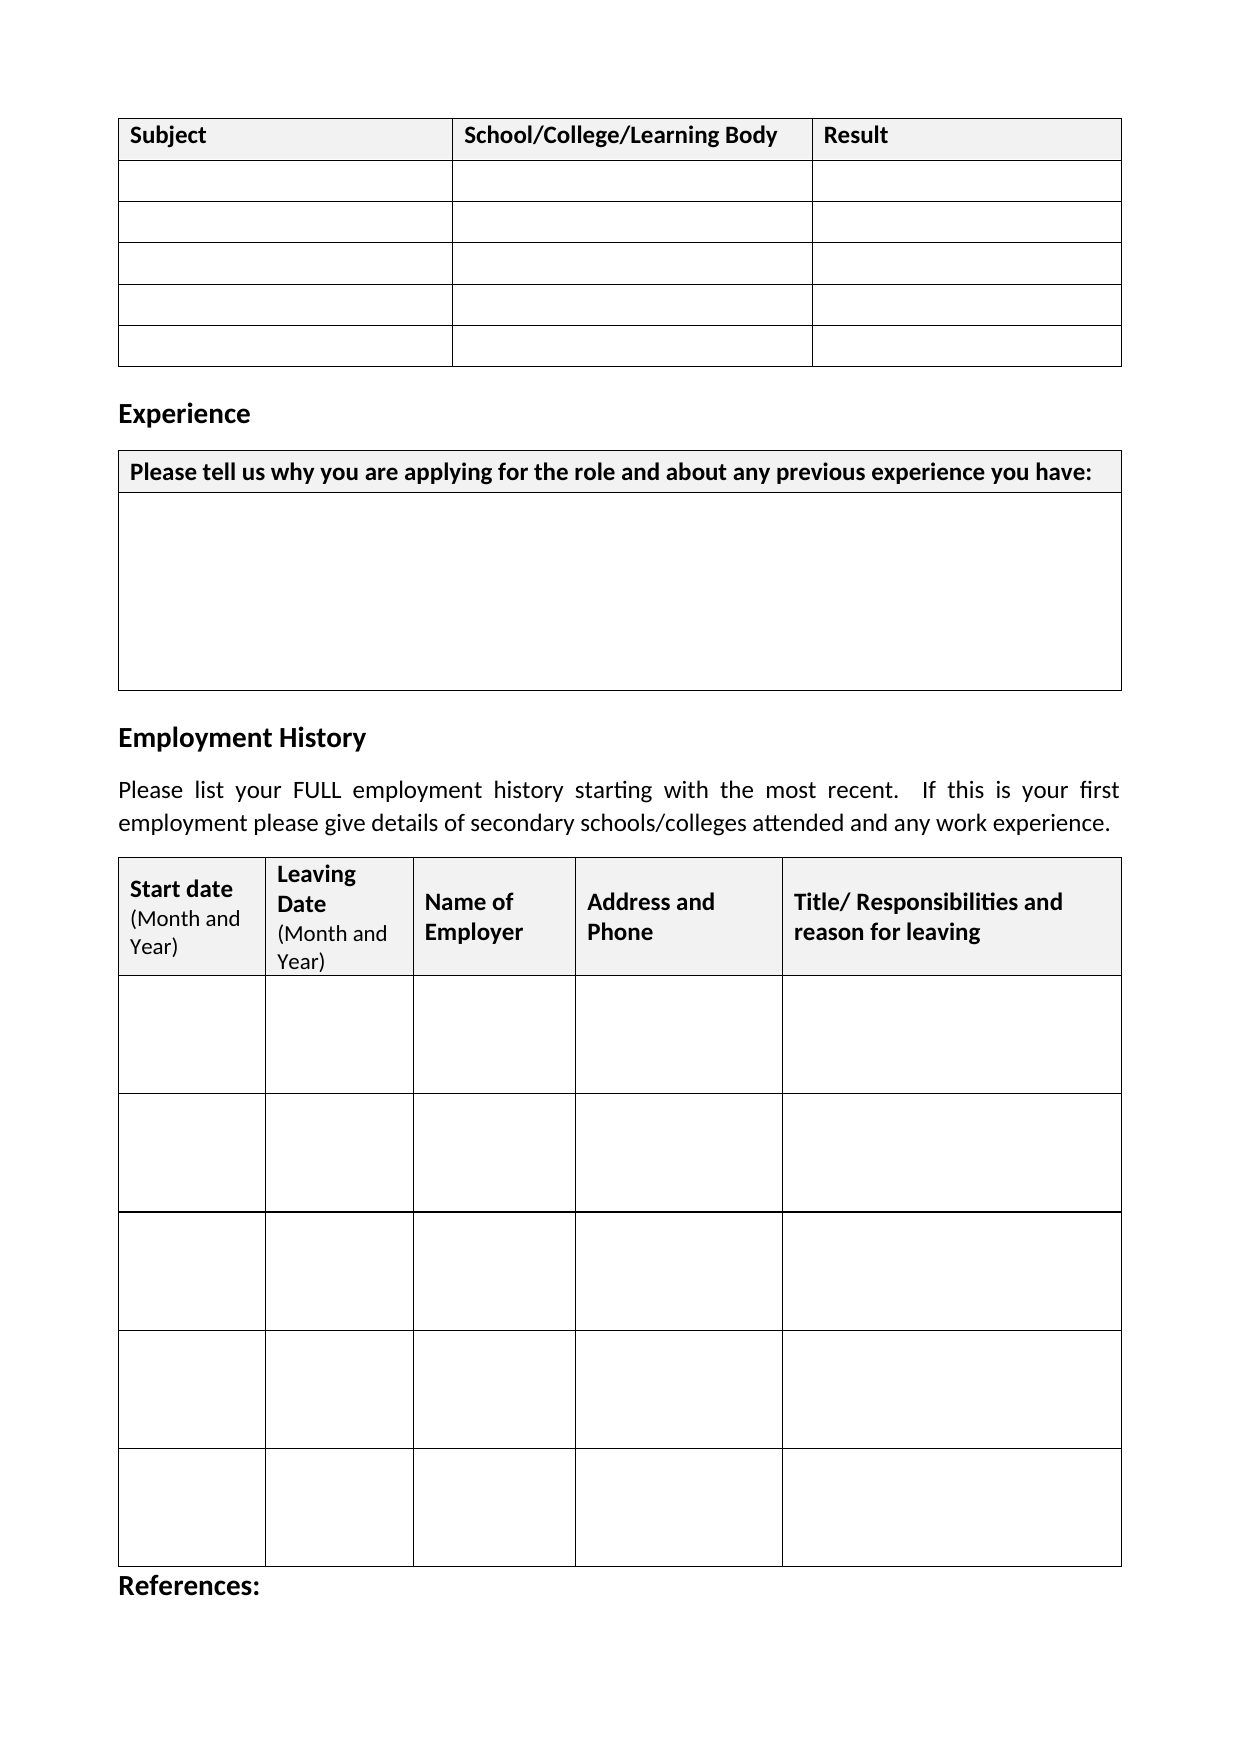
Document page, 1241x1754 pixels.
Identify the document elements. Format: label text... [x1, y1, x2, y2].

table_cell [266, 1094, 413, 1211]
table_cell [119, 285, 452, 325]
table_cell [119, 326, 452, 366]
table_header Leaving Date (Month and Year) [266, 858, 413, 975]
table_cell [783, 1449, 1121, 1566]
text Please list your FULL employment history starting with the most recent. If this is your first employment please give details of secondary schools/colleges attended and any work experience. [118, 774, 1122, 838]
table_cell [119, 202, 452, 242]
table_cell [266, 976, 413, 1093]
table_cell [119, 976, 265, 1093]
table_cell [414, 1213, 575, 1329]
table_cell [414, 1331, 575, 1448]
table_cell [266, 1213, 413, 1329]
table_cell [576, 976, 782, 1093]
text Employment History [118, 719, 1122, 755]
table_cell [119, 1449, 265, 1566]
table_cell [453, 285, 812, 325]
table_cell [119, 1094, 265, 1211]
table_cell [453, 161, 812, 201]
table_cell [453, 243, 812, 283]
table_header Start date (Month and Year) [119, 858, 265, 975]
table_header Name of Employer [414, 858, 575, 975]
table_header School/College/Learning Body [453, 119, 812, 159]
table_header Please tell us why you are applying for the role and about any previous experience you have: [119, 451, 1121, 492]
table_cell [813, 161, 1121, 201]
table_cell [783, 1094, 1121, 1211]
table_cell [783, 1331, 1121, 1448]
text References: [118, 1567, 1122, 1602]
table_cell [119, 243, 452, 283]
table_cell [783, 976, 1121, 1093]
table_cell [813, 326, 1121, 366]
table_cell [266, 1331, 413, 1448]
table_cell [813, 202, 1121, 242]
table_cell [414, 1094, 575, 1211]
table_cell [813, 285, 1121, 325]
table_cell [119, 1213, 265, 1329]
table_cell [119, 493, 1121, 690]
text Experience [118, 395, 1122, 431]
table_cell [453, 326, 812, 366]
table_cell [576, 1094, 782, 1211]
table_cell [119, 1331, 265, 1448]
table_cell [266, 1449, 413, 1566]
table_cell [414, 976, 575, 1093]
table_cell [576, 1213, 782, 1329]
table_header Subject [119, 119, 452, 159]
table_cell [119, 161, 452, 201]
table_header Result [813, 119, 1121, 159]
table_header Address and Phone [576, 858, 782, 975]
table_cell [453, 202, 812, 242]
table_cell [576, 1331, 782, 1448]
table_cell [414, 1449, 575, 1566]
table_cell [783, 1213, 1121, 1329]
table_cell [813, 243, 1121, 283]
table_header Title/ Responsibilities and reason for leaving [783, 858, 1121, 975]
table_cell [576, 1449, 782, 1566]
